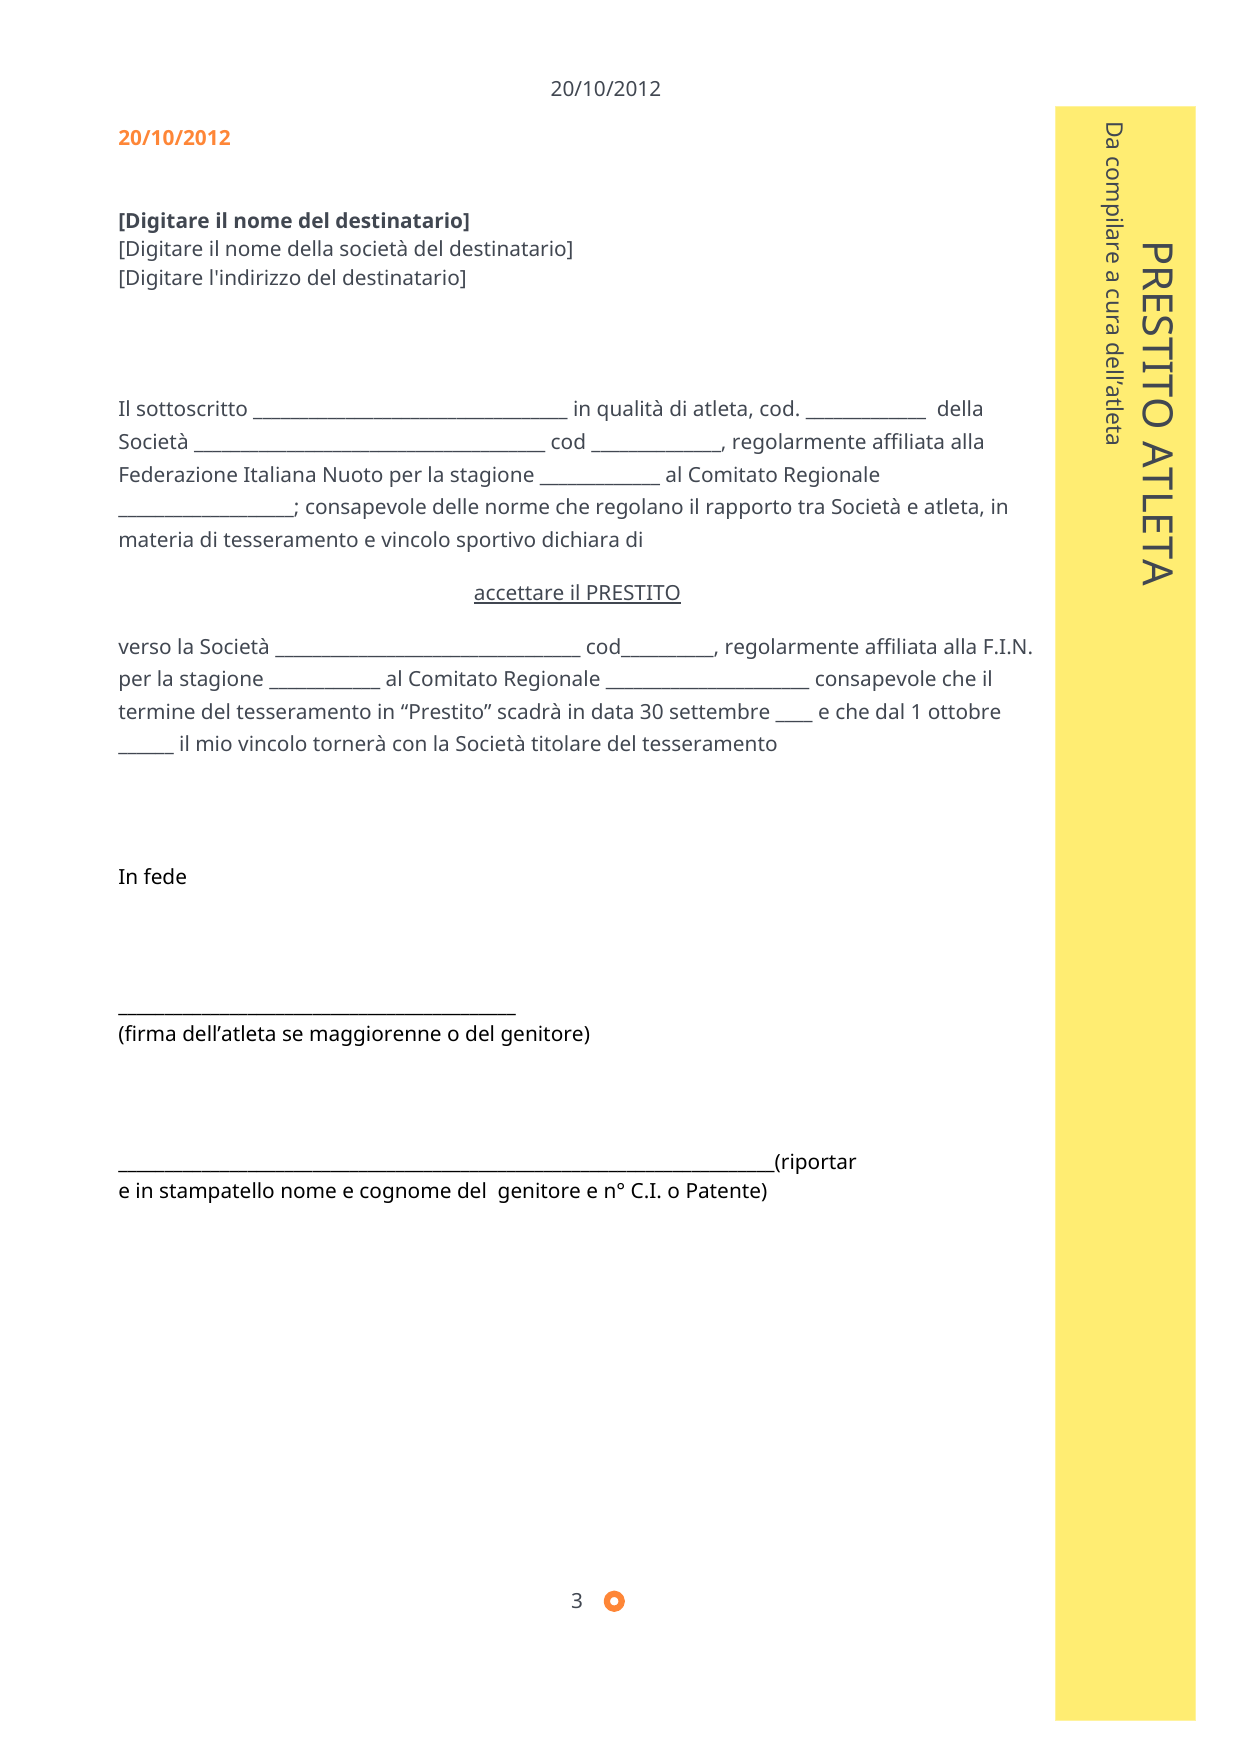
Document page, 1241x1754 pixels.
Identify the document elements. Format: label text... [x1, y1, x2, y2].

text ___________________________________________ (firma dell’atleta se maggiorenne o del genitore) [118, 991, 859, 1047]
text In fede [118, 862, 859, 891]
text verso la Società _________________________________ cod__________, regolarmente affiliata alla F.I.N. per la stagione ____________ al Comitato Regionale ______________________ consapevole che il termine del tesseramento in “Prestito” scadrà in data 30 settembre ____ e che dal 1 ottobre ______ il mio vincolo tornerà con la Società titolare del tesseramento [118, 632, 1122, 758]
text _______________________________________________________________________(riportare in stampatello nome e cognome del genitore e n° C.I. o Patente) [118, 1147, 859, 1204]
text Il sottoscritto __________________________________ in qualità di atleta, cod. _____________ della Società ______________________________________ cod ______________, regolarmente affiliata alla Federazione Italiana Nuoto per la stagione _____________ al Comitato Regionale ___________________; consapevole delle norme che regolano il rapporto tra Società e atleta, in materia di tesseramento e vincolo sportivo dichiara di [118, 394, 1122, 553]
text accettare il PRESTITO [118, 578, 1122, 607]
